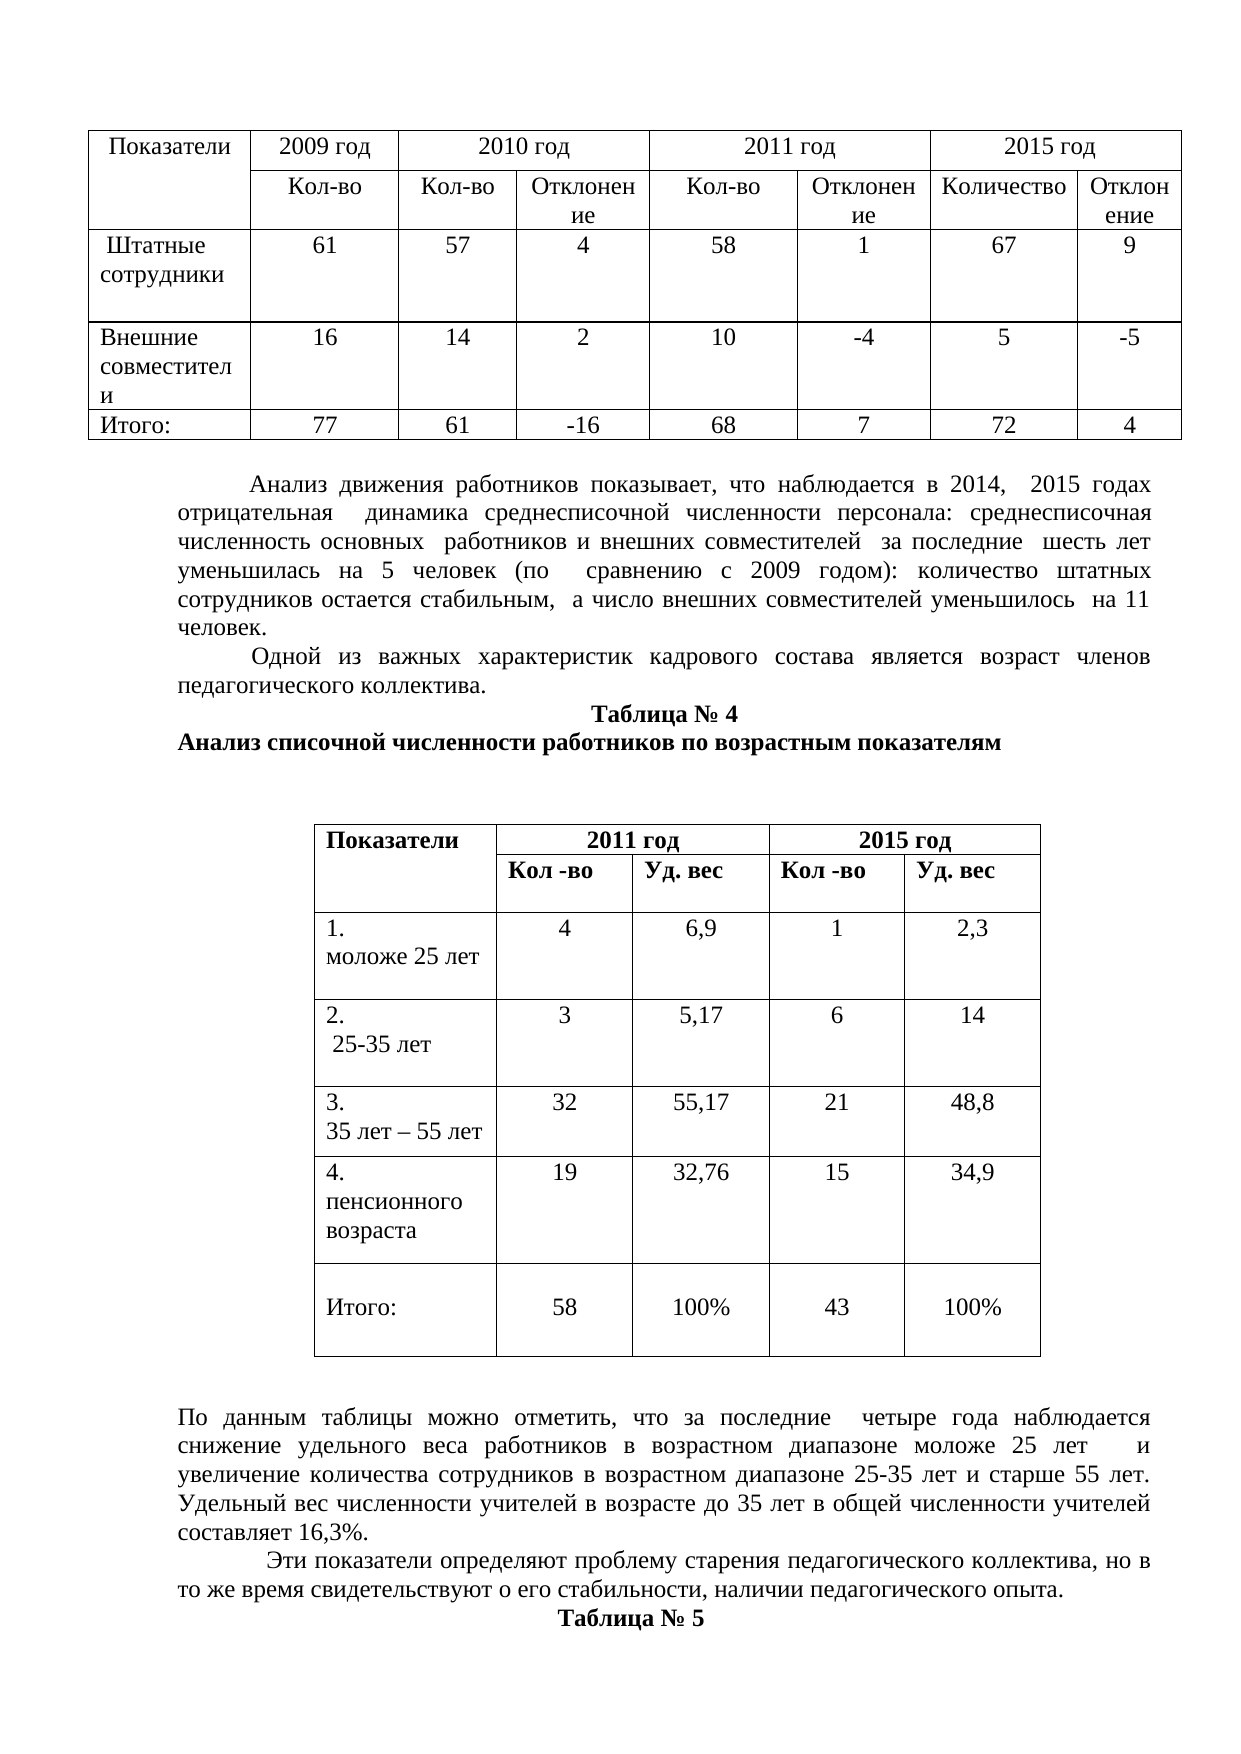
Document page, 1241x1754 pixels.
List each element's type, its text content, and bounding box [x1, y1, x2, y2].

table_cell 48,8 [905, 1087, 1040, 1156]
table_cell 61 [251, 230, 398, 321]
table_cell Внешние совместители [89, 323, 250, 409]
table_cell 16 [251, 323, 398, 409]
table_cell 14 [399, 323, 516, 409]
table_header 2010 год [399, 131, 649, 170]
table_cell 77 [251, 410, 398, 438]
table_cell Кол -во [770, 855, 904, 912]
table_cell 68 [650, 410, 797, 438]
table_cell -4 [798, 323, 930, 409]
table_cell 6 [770, 1000, 904, 1086]
table_cell 4 [1078, 410, 1181, 438]
table_cell Итого: [315, 1264, 496, 1356]
table_cell Отклонение [517, 171, 649, 229]
table_cell 43 [770, 1264, 904, 1356]
table_header 2011 год [497, 825, 769, 854]
table_header 2015 год [770, 825, 1040, 854]
text Эти показатели определяют проблему старения педагогического коллектива, но в то же время свидетельствуют о его стабильности, наличии педагогического опыта. [177, 1545, 1152, 1603]
table_cell 5,17 [633, 1000, 769, 1086]
text Таблица № 4 [177, 699, 1152, 727]
table_cell 21 [770, 1087, 904, 1156]
table_cell Кол-во [399, 171, 516, 229]
table_cell 7 [798, 410, 930, 438]
table_cell 5 [931, 323, 1077, 409]
text Одной из важных характеристик кадрового состава является возраст членов педагогического коллектива. [177, 641, 1152, 699]
table_cell 2. 25-35 лет [315, 1000, 496, 1086]
table_cell Кол-во [251, 171, 398, 229]
table_cell 6,9 [633, 913, 769, 999]
table_cell 1 [770, 913, 904, 999]
table_cell 32 [497, 1087, 632, 1156]
table_cell 67 [931, 230, 1077, 321]
table_cell 14 [905, 1000, 1040, 1086]
text Анализ списочной численности работников по возрастным показателям [177, 727, 1152, 756]
table_cell Итого: [89, 410, 250, 438]
table_cell -5 [1078, 323, 1181, 409]
table_cell 34,9 [905, 1157, 1040, 1262]
table_header 2009 год [251, 131, 398, 170]
table_cell 57 [399, 230, 516, 321]
table_cell Кол-во [650, 171, 797, 229]
table_cell 2 [517, 323, 649, 409]
table_cell 55,17 [633, 1087, 769, 1156]
text Анализ движения работников показывает, что наблюдается в 2014, 2015 годах отрицательная динамика среднесписочной численности персонала: среднесписочная численность основных работников и внешних совместителей за последние шесть лет уменьшилась на 5 человек (по сравнению с 2009 годом): количество штатных сотрудников остается стабильным, а число внешних совместителей уменьшилось на 11 человек. [177, 469, 1152, 641]
table_cell Кол -во [497, 855, 632, 912]
table_cell Уд. вес [905, 855, 1040, 912]
text Таблица № 5 [177, 1603, 1152, 1632]
table_cell 4 [517, 230, 649, 321]
table_cell 10 [650, 323, 797, 409]
table_cell Отклонение [798, 171, 930, 229]
table_cell 100% [905, 1264, 1040, 1356]
table_cell Штатные сотрудники [89, 230, 250, 321]
table_cell 58 [497, 1264, 632, 1356]
table_cell 61 [399, 410, 516, 438]
table_cell 100% [633, 1264, 769, 1356]
table_cell 58 [650, 230, 797, 321]
table_header Показатели [89, 131, 250, 229]
table_cell 4. пенсионного возраста [315, 1157, 496, 1262]
table_cell 1. моложе 25 лет [315, 913, 496, 999]
table_cell Уд. вес [633, 855, 769, 912]
table_cell 3. 35 лет – 55 лет [315, 1087, 496, 1156]
table_cell 32,76 [633, 1157, 769, 1262]
table_cell 2,3 [905, 913, 1040, 999]
table_cell 3 [497, 1000, 632, 1086]
table_header Показатели [315, 825, 496, 912]
table_cell Отклонение [1078, 171, 1181, 229]
table_cell -16 [517, 410, 649, 438]
table_cell Количество [931, 171, 1077, 229]
table_cell 19 [497, 1157, 632, 1262]
table_header 2015 год [931, 131, 1181, 170]
table_cell 72 [931, 410, 1077, 438]
table_cell 4 [497, 913, 632, 999]
text По данным таблицы можно отметить, что за последние четыре года наблюдается снижение удельного веса работников в возрастном диапазоне моложе 25 лет и увеличение количества сотрудников в возрастном диапазоне 25-35 лет и старше 55 лет. Удельный вес численности учителей в возрасте до 35 лет в общей численности учителей составляет 16,3%. [177, 1402, 1152, 1545]
table_cell 9 [1078, 230, 1181, 321]
table_header 2011 год [650, 131, 930, 170]
table_cell 1 [798, 230, 930, 321]
table_cell 15 [770, 1157, 904, 1262]
